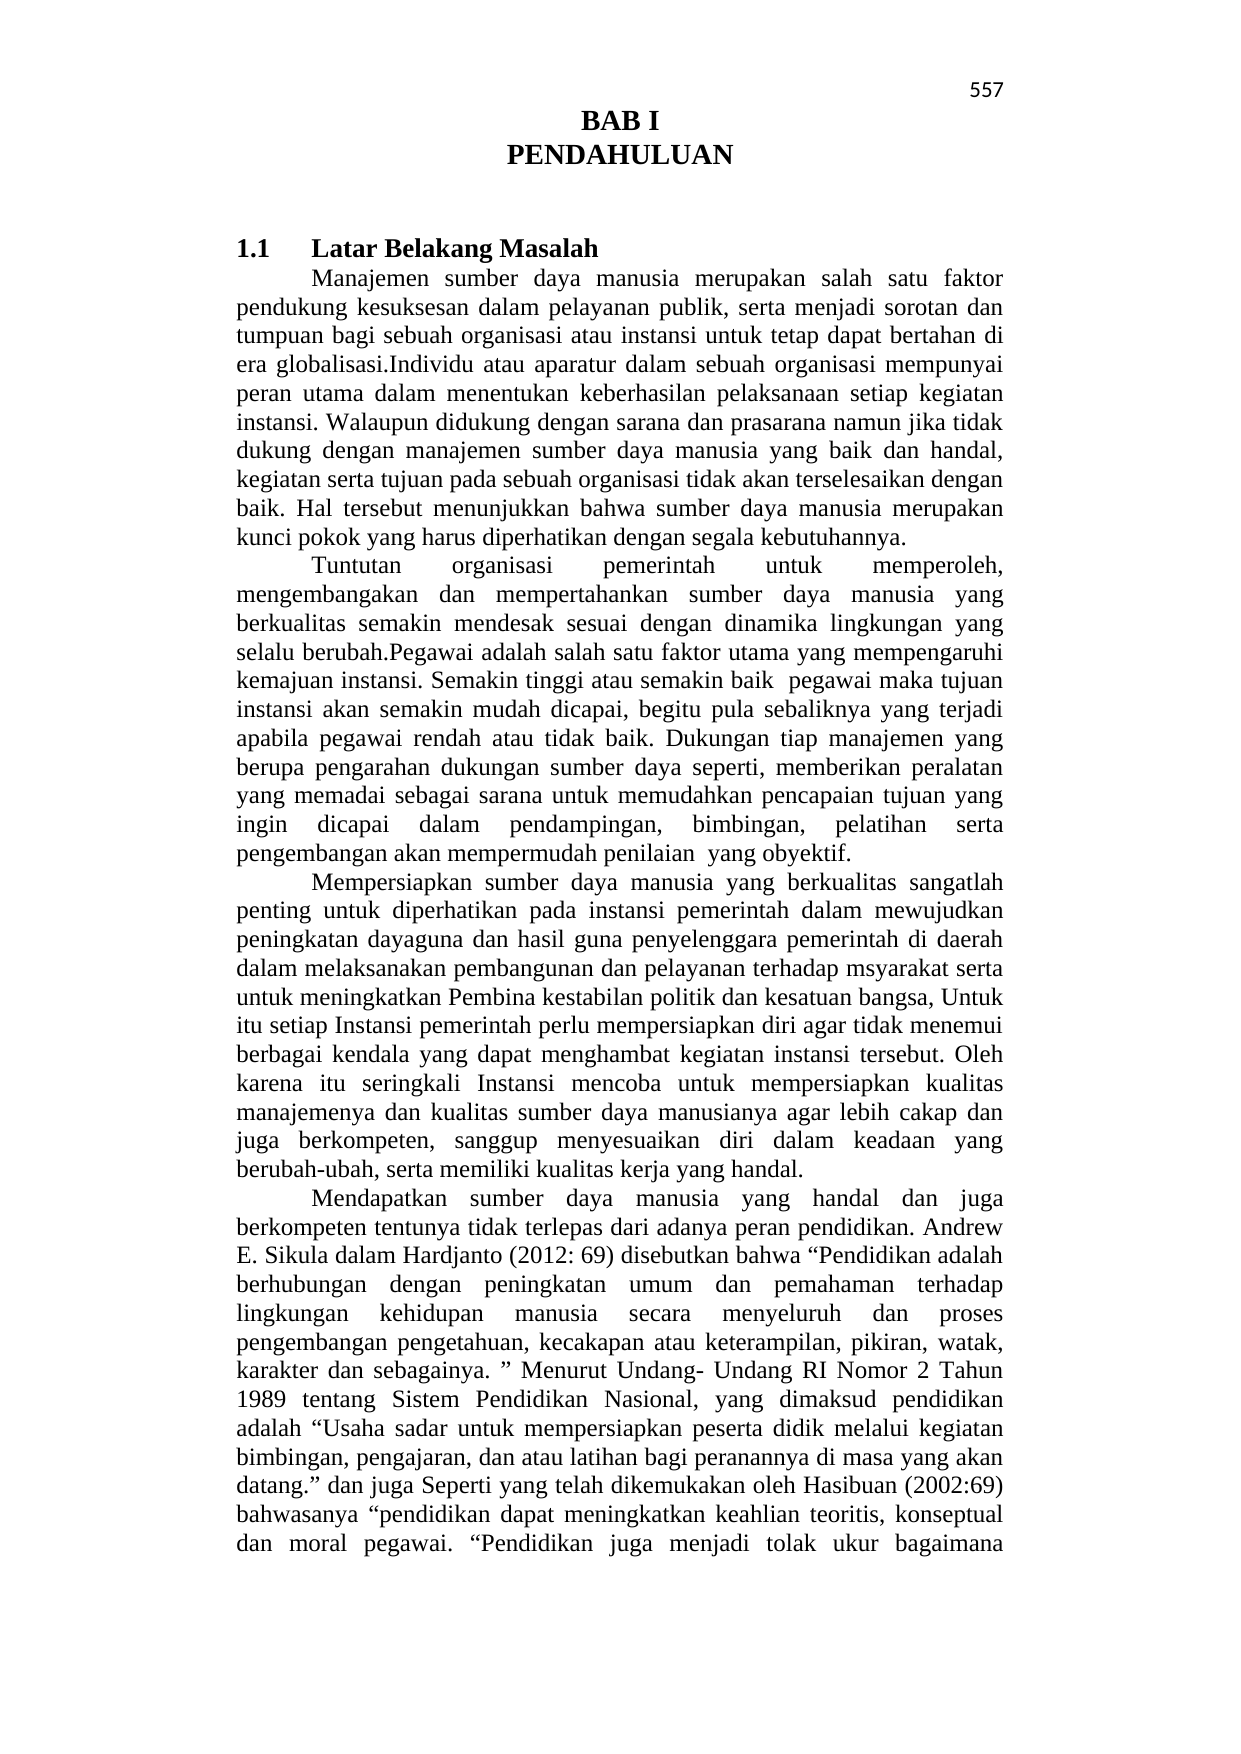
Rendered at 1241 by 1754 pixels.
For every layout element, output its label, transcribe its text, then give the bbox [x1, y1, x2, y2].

text Manajemen sumber daya manusia merupakan salah satu faktor pendukung kesuksesan dalam pelayanan publik, serta menjadi sorotan dan tumpuan bagi sebuah organisasi atau instansi untuk tetap dapat bertahan di era globalisasi.Individu atau aparatur dalam sebuah organisasi mempunyai peran utama dalam menentukan keberhasilan pelaksanaan setiap kegiatan instansi. Walaupun didukung dengan sarana dan prasarana namun jika tidak dukung dengan manajemen sumber daya manusia yang baik dan handal, kegiatan serta tujuan pada sebuah organisasi tidak akan terselesaikan dengan baik. Hal tersebut menunjukkan bahwa sumber daya manusia merupakan kunci pokok yang harus diperhatikan dengan segala kebutuhannya. [236, 263, 1004, 551]
text Tuntutan organisasi pemerintah untuk memperoleh, mengembangakan dan mempertahankan sumber daya manusia yang berkualitas semakin mendesak sesuai dengan dinamika lingkungan yang selalu berubah.Pegawai adalah salah satu faktor utama yang mempengaruhi kemajuan instansi. Semakin tinggi atau semakin baik pegawai maka tujuan instansi akan semakin mudah dicapai, begitu pula sebaliknya yang terjadi apabila pegawai rendah atau tidak baik. Dukungan tiap manajemen yang berupa pengarahan dukungan sumber daya seperti, memberikan peralatan yang memadai sebagai sarana untuk memudahkan pencapaian tujuan yang ingin dicapai dalam pendampingan, bimbingan, pelatihan serta pengembangan akan mempermudah penilaian yang obyektif. [236, 551, 1004, 867]
text Mempersiapkan sumber daya manusia yang berkualitas sangatlah penting untuk diperhatikan pada instansi pemerintah dalam mewujudkan peningkatan dayaguna dan hasil guna penyelenggara pemerintah di daerah dalam melaksanakan pembangunan dan pelayanan terhadap msyarakat serta untuk meningkatkan Pembina kestabilan politik dan kesatuan bangsa, Untuk itu setiap Instansi pemerintah perlu mempersiapkan diri agar tidak menemui berbagai kendala yang dapat menghambat kegiatan instansi tersebut. Oleh karena itu seringkali Instansi mencoba untuk mempersiapkan kualitas manajemenya dan kualitas sumber daya manusianya agar lebih cakap dan juga berkompeten, sanggup menyesuaikan diri dalam keadaan yang berubah-ubah, serta memiliki kualitas kerja yang handal. [236, 867, 1004, 1183]
subtitle BAB I PENDAHULUAN [236, 103, 1004, 171]
subtitle 1.1 Latar Belakang Masalah [236, 232, 1004, 263]
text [236, 1183, 1004, 1557]
